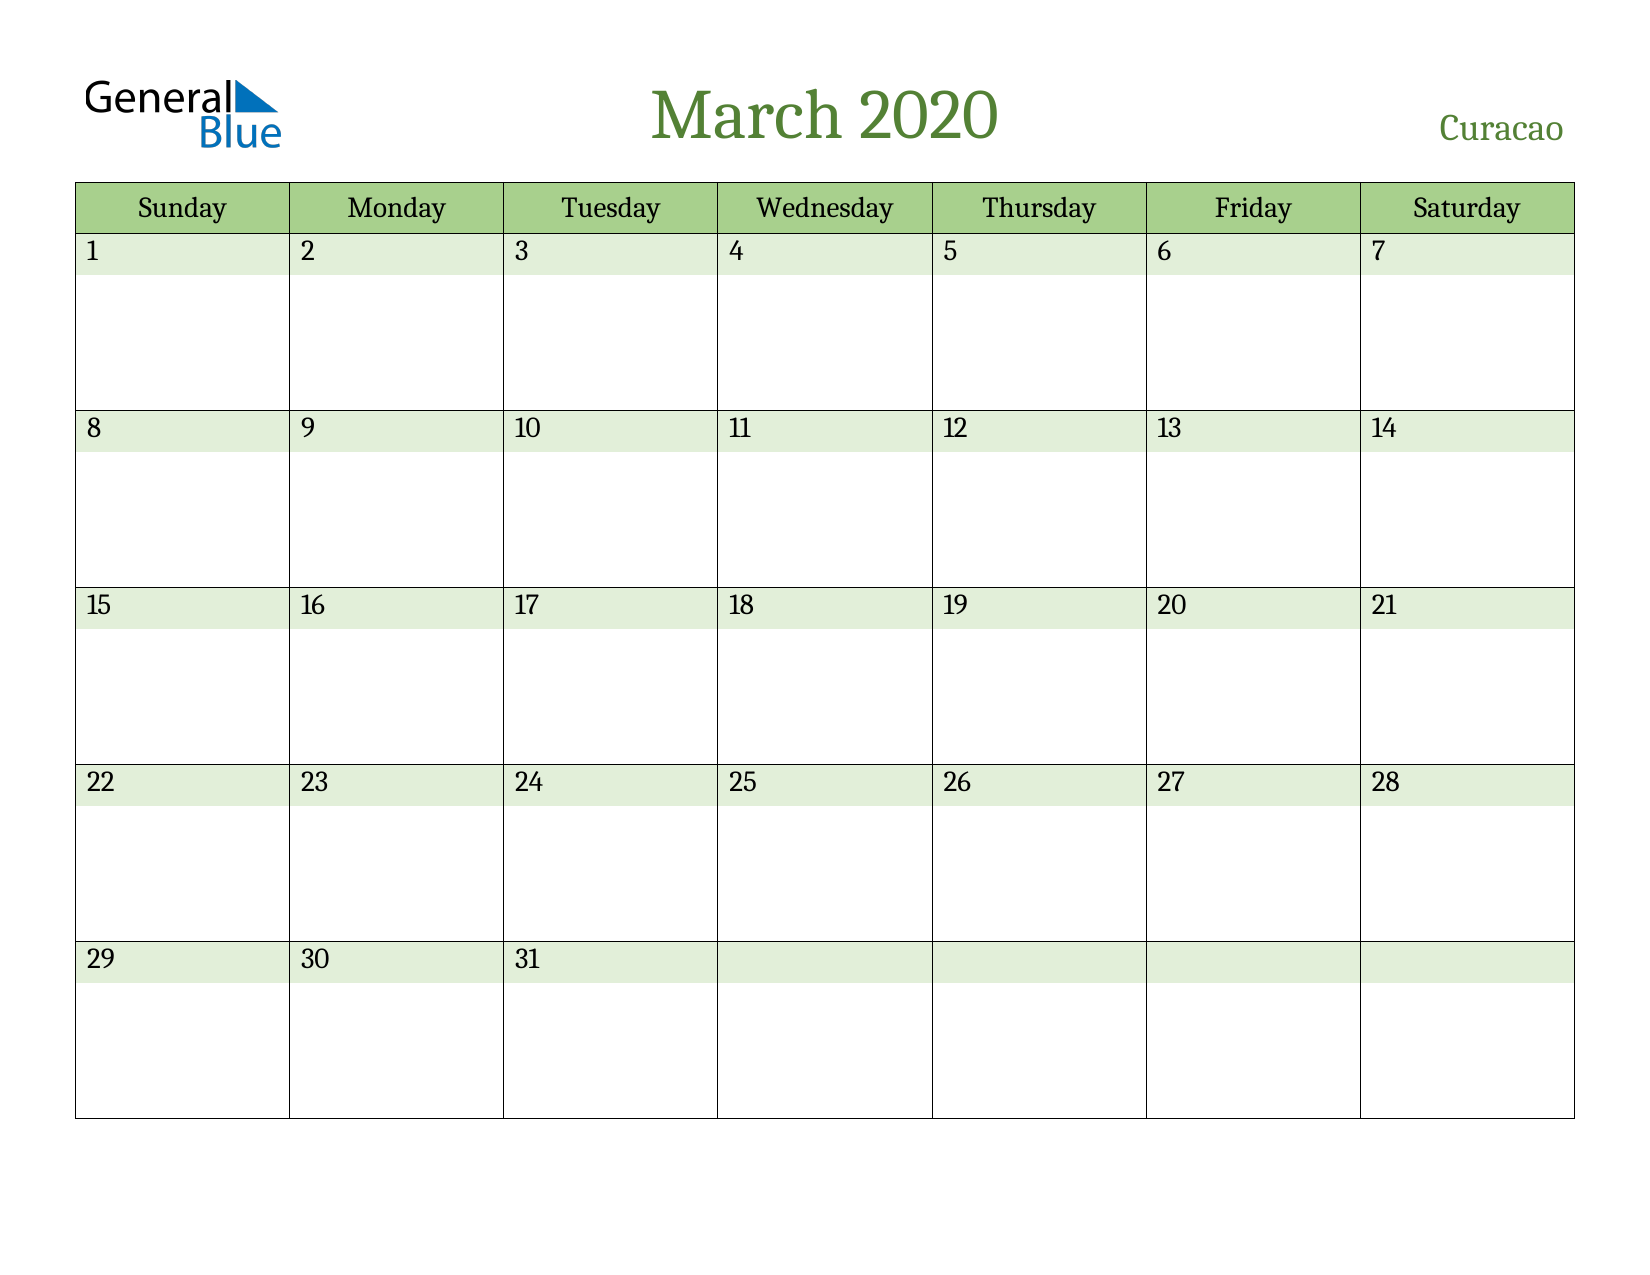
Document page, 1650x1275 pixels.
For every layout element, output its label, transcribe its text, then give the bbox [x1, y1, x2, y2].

table_cell 22 [76, 765, 289, 806]
table_cell [504, 983, 717, 1118]
picture [86, 80, 281, 148]
table_cell [290, 806, 503, 941]
table_cell Monday [290, 183, 503, 233]
table_cell [76, 275, 289, 410]
table_cell 25 [718, 765, 932, 806]
table_cell 14 [1361, 411, 1574, 452]
table_cell 13 [1147, 411, 1360, 452]
table_cell [1361, 942, 1574, 983]
table_cell 8 [76, 411, 289, 452]
table_cell 31 [504, 942, 717, 983]
table_cell [933, 275, 1146, 410]
table_cell [718, 629, 932, 764]
table_cell [1147, 983, 1360, 1118]
table_header March 2020 [504, 75, 1146, 182]
table_cell 6 [1147, 234, 1360, 275]
table_cell 2 [290, 234, 503, 275]
table_cell 4 [718, 234, 932, 275]
table_cell 15 [76, 588, 289, 629]
table_cell [933, 629, 1146, 764]
table_cell Saturday [1361, 183, 1574, 233]
table_cell [504, 452, 717, 587]
table_cell Thursday [933, 183, 1146, 233]
table_cell 19 [933, 588, 1146, 629]
table_cell 18 [718, 588, 932, 629]
table_cell [504, 806, 717, 941]
table_cell [1147, 452, 1360, 587]
table_cell [933, 452, 1146, 587]
table_cell 27 [1147, 765, 1360, 806]
table_cell [76, 452, 289, 587]
table_cell Sunday [76, 183, 289, 233]
table_cell [504, 629, 717, 764]
table_cell 20 [1147, 588, 1360, 629]
table_cell 28 [1361, 765, 1574, 806]
table_cell 1 [76, 234, 289, 275]
table_cell [933, 942, 1146, 983]
table_cell [504, 275, 717, 410]
table_cell [718, 806, 932, 941]
table_cell [1361, 629, 1574, 764]
table_cell [290, 452, 503, 587]
table_cell [1147, 806, 1360, 941]
table_cell 30 [290, 942, 503, 983]
table_cell 26 [933, 765, 1146, 806]
table_cell [290, 275, 503, 410]
table_cell [1361, 452, 1574, 587]
table_cell 5 [933, 234, 1146, 275]
table_cell [933, 983, 1146, 1118]
table_cell Tuesday [504, 183, 717, 233]
table_cell [76, 806, 289, 941]
table_cell 16 [290, 588, 503, 629]
table_cell [1147, 275, 1360, 410]
table_cell [1147, 629, 1360, 764]
table_cell [718, 983, 932, 1118]
table_cell [718, 942, 932, 983]
table_cell 24 [504, 765, 717, 806]
table_cell 23 [290, 765, 503, 806]
table_cell [1361, 983, 1574, 1118]
table_cell [76, 983, 289, 1118]
table_cell Friday [1147, 183, 1360, 233]
table_cell Wednesday [718, 183, 932, 233]
table_cell [290, 629, 503, 764]
table_cell 9 [290, 411, 503, 452]
table_cell 11 [718, 411, 932, 452]
table_cell [1361, 275, 1574, 410]
table_cell [1147, 942, 1360, 983]
table_cell 29 [76, 942, 289, 983]
table_header Curacao [1146, 75, 1574, 182]
table_header [76, 75, 503, 182]
table_cell [718, 452, 932, 587]
table_cell [718, 275, 932, 410]
table_cell [76, 629, 289, 764]
table_cell 17 [504, 588, 717, 629]
table_cell 7 [1361, 234, 1574, 275]
table_cell 12 [933, 411, 1146, 452]
table_cell 3 [504, 234, 717, 275]
table_cell [1361, 806, 1574, 941]
table_cell 21 [1361, 588, 1574, 629]
table_cell [290, 983, 503, 1118]
table_cell 10 [504, 411, 717, 452]
table_cell [933, 806, 1146, 941]
